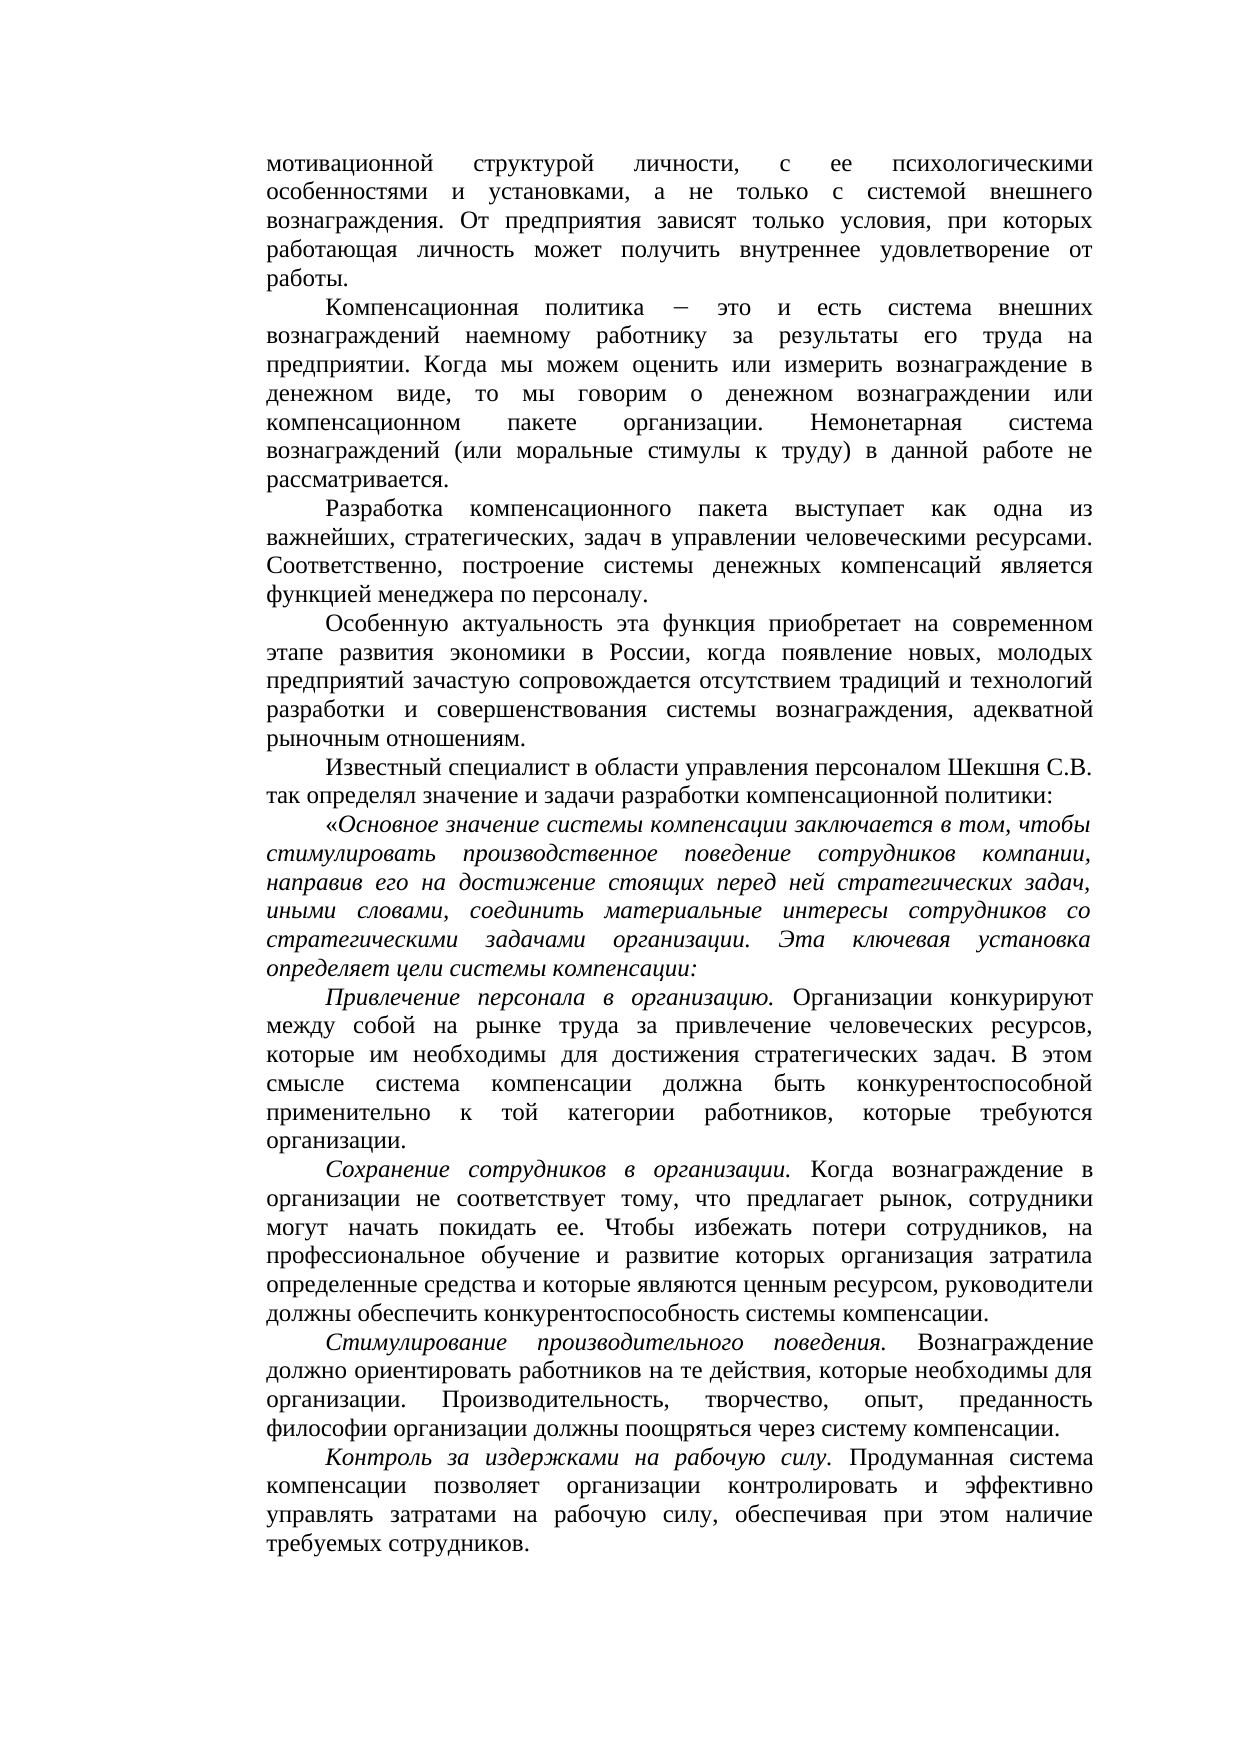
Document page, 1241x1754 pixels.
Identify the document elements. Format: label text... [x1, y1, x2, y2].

text Компенсационная политика  это и есть система внешних вознаграждений наемному работнику за результаты его труда на предприятии. Когда мы можем оценить или измерить вознаграждение в денежном виде, то мы говорим о денежном вознаграждении или компенсационном пакете организации. Немонетарная система вознаграждений (или моральные стимулы к труду) в данной работе не рассматривается. [266, 292, 1093, 493]
text Привлечение персонала в организацию. Организации конкурируют между собой на рынке труда за привлечение человеческих ресурсов, которые им необходимы для достижения стратегических задач. В этом смысле система компенсации должна быть конкурентоспособной применительно к той категории работников, которые требуются организации. [266, 982, 1093, 1154]
text «Основное значение системы компенсации заключается в том, чтобы стимулировать производственное поведение сотрудников компании, направив его на достижение стоящих перед ней стратегических задач, иными словами, соединить материальные интересы сотрудников со стратегическими задачами организации. Эта ключевая установка определяет цели системы компенсации: [266, 809, 1091, 982]
text Известный специалист в области управления персоналом Шекшня С.В. так определял значение и задачи разработки компенсационной политики: [266, 752, 1093, 809]
text Сохранение сотрудников в организации. Когда вознаграждение в организации не соответствует тому, что предлагает рынок, сотрудники могут начать покидать ее. Чтобы избежать потери сотрудников, на профессиональное обучение и развитие которых организация затратила определенные средства и которые являются ценным ресурсом, руководители должны обеспечить конкурентоспособность системы компенсации. [266, 1154, 1093, 1327]
text Особенную актуальность эта функция приобретает на современном этапе развития экономики в России, когда появление новых, молодых предприятий зачастую сопровождается отсутствием традиций и технологий разработки и совершенствования системы вознаграждения, адекватной рыночным отношениям. [266, 608, 1094, 752]
text мотивационной структурой личности, с ее психологическими особенностями и установками, а не только с системой внешнего вознаграждения. От предприятия зависят только условия, при которых работающая личность может получить внутреннее удовлетворение от работы. [266, 148, 1093, 291]
text Разработка компенсационного пакета выступает как одна из важнейших, стратегических, задач в управлении человеческими ресурсами. Соответственно, построение системы денежных компенсаций является функцией менеджера по персоналу. [266, 493, 1093, 608]
text Контроль за издержками на рабочую силу. Продуманная система компенсации позволяет организации контролировать и эффективно управлять затратами на рабочую силу, обеспечивая при этом наличие требуемых сотрудников. [266, 1442, 1094, 1557]
text Стимулирование производительного поведения. Вознаграждение должно ориентировать работников на те действия, которые необходимы для организации. Производительность, творчество, опыт, преданность философии организации должны поощряться через систему компенсации. [266, 1327, 1093, 1442]
